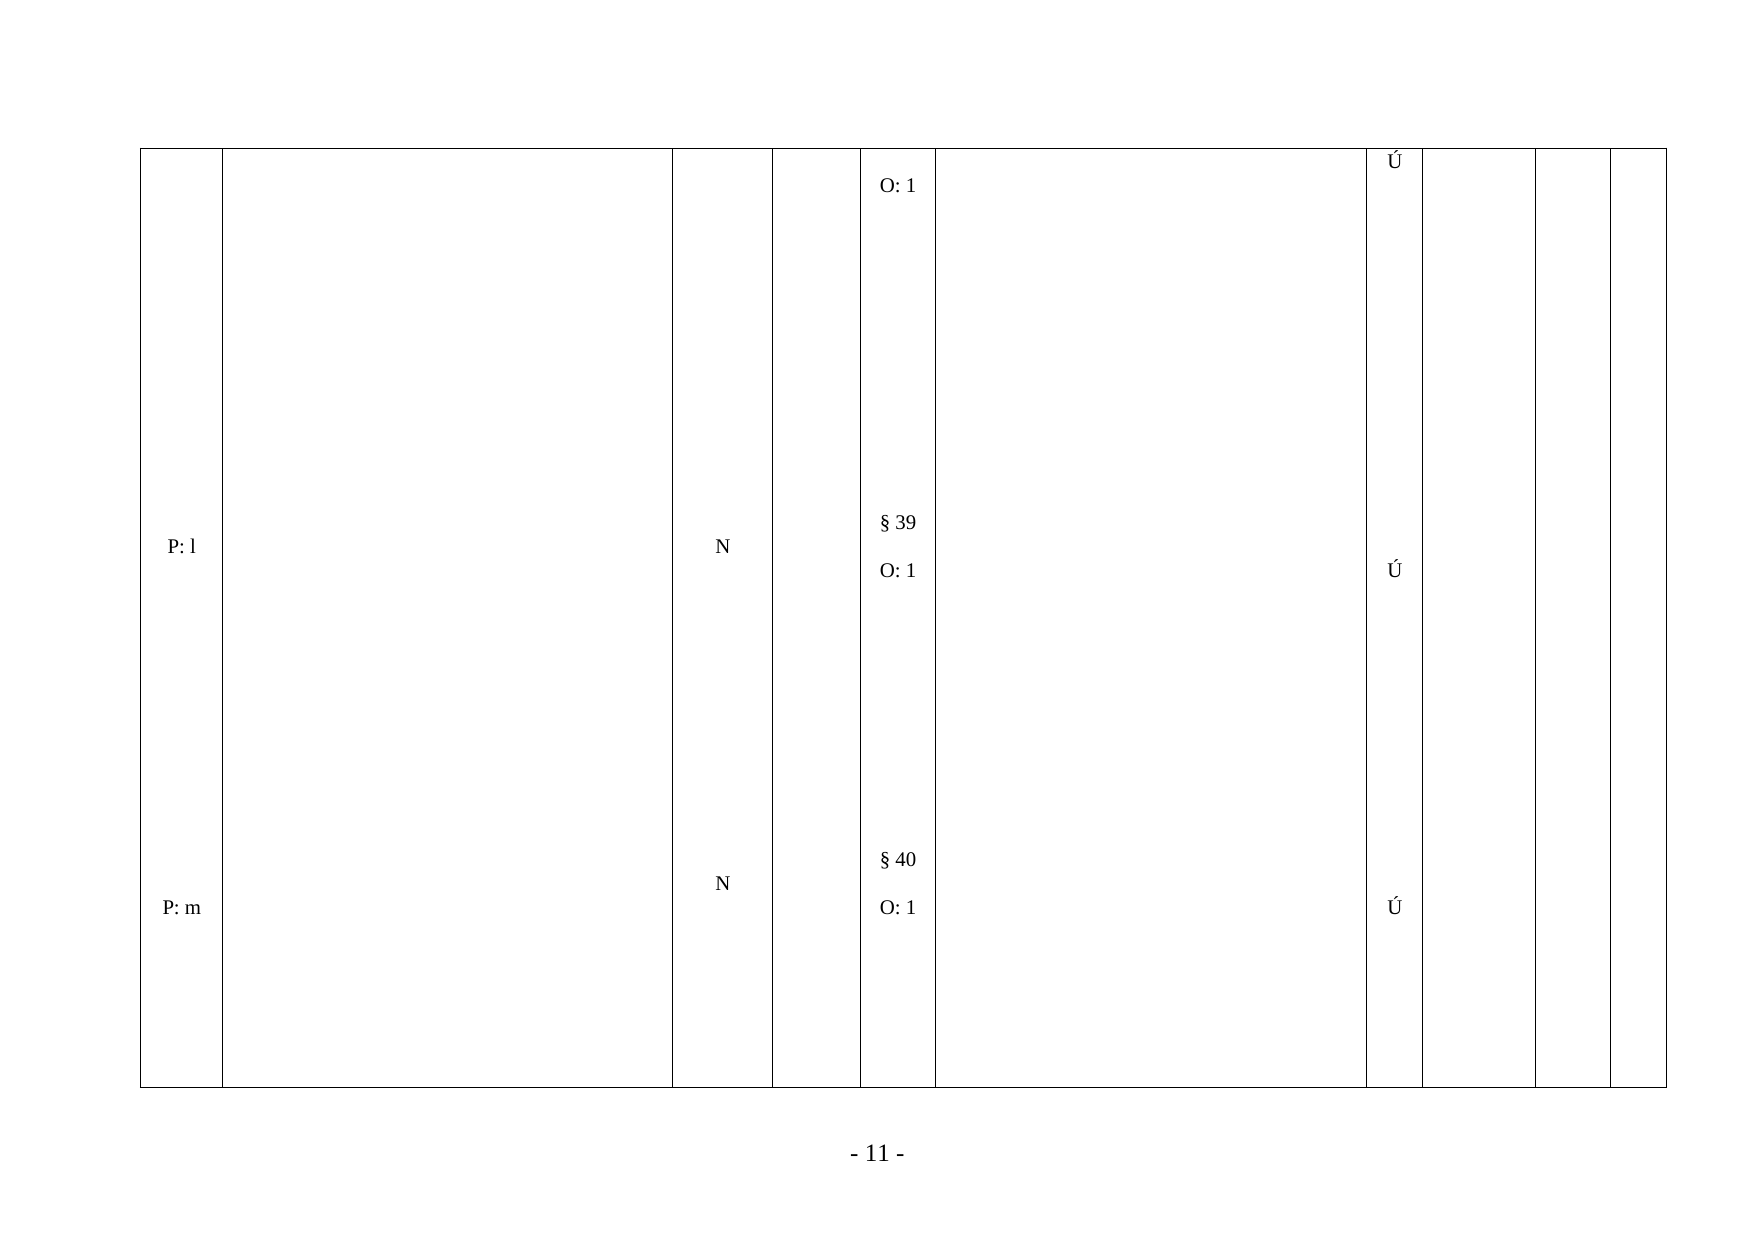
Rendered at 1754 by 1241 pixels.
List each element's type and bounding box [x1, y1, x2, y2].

table_cell [1611, 149, 1666, 1087]
table_cell [773, 149, 860, 1087]
table_cell [673, 149, 772, 1087]
table_cell [936, 149, 1366, 1087]
table_cell [223, 149, 672, 1087]
table_cell [1536, 149, 1610, 1087]
table_cell [141, 149, 222, 1087]
table_cell [1423, 149, 1535, 1087]
table_cell [861, 149, 935, 1087]
table_cell [1367, 149, 1422, 1087]
